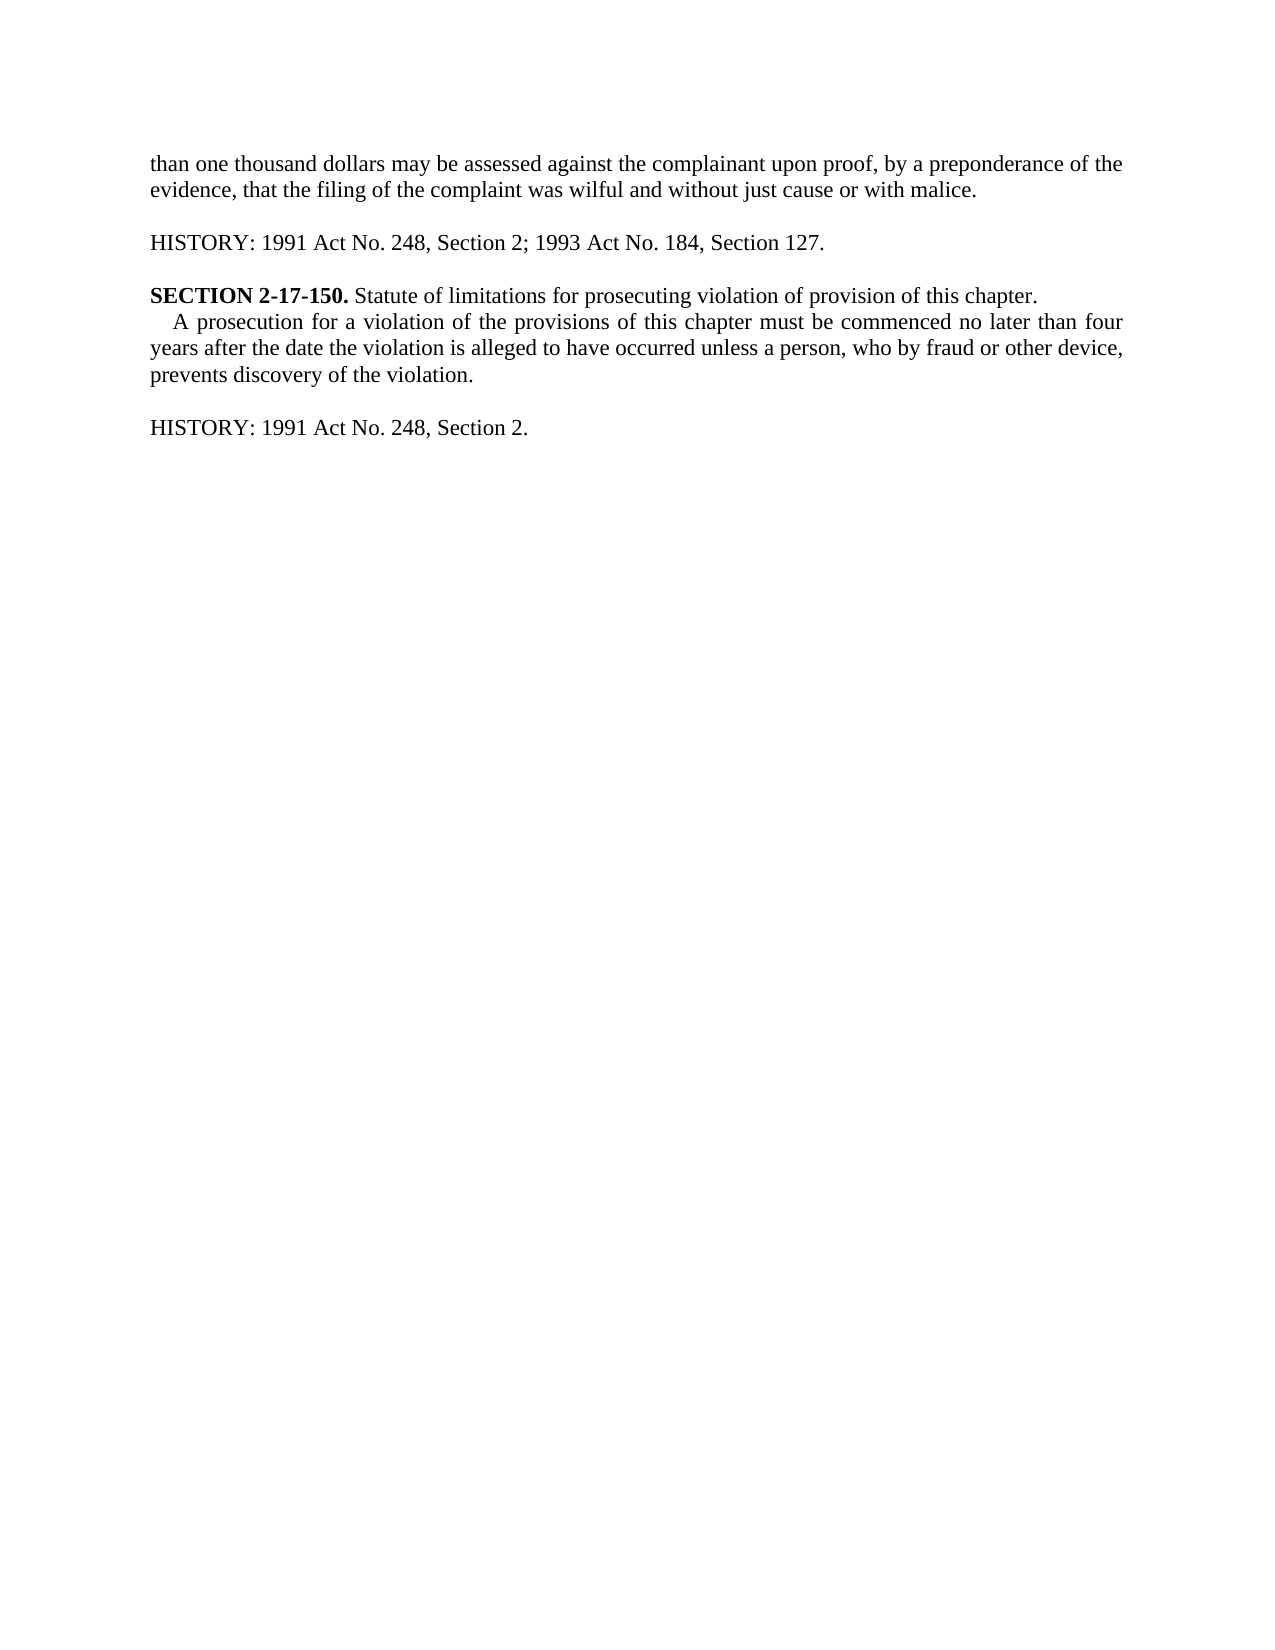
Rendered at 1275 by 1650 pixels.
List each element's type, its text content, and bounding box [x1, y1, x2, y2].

text A prosecution for a violation of the provisions of this chapter must be commenced no later than four years after the date the violation is alleged to have occurred unless a person, who by fraud or other device, prevents discovery of the violation. [150, 308, 1125, 387]
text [150, 150, 1125, 203]
text SECTION 2-17-150. Statute of limitations for prosecuting violation of provision of this chapter. [150, 282, 1125, 308]
text HISTORY: 1991 Act No. 248, Section 2; 1993 Act No. 184, Section 127. [150, 229, 1125, 255]
text HISTORY: 1991 Act No. 248, Section 2. [150, 413, 1125, 440]
